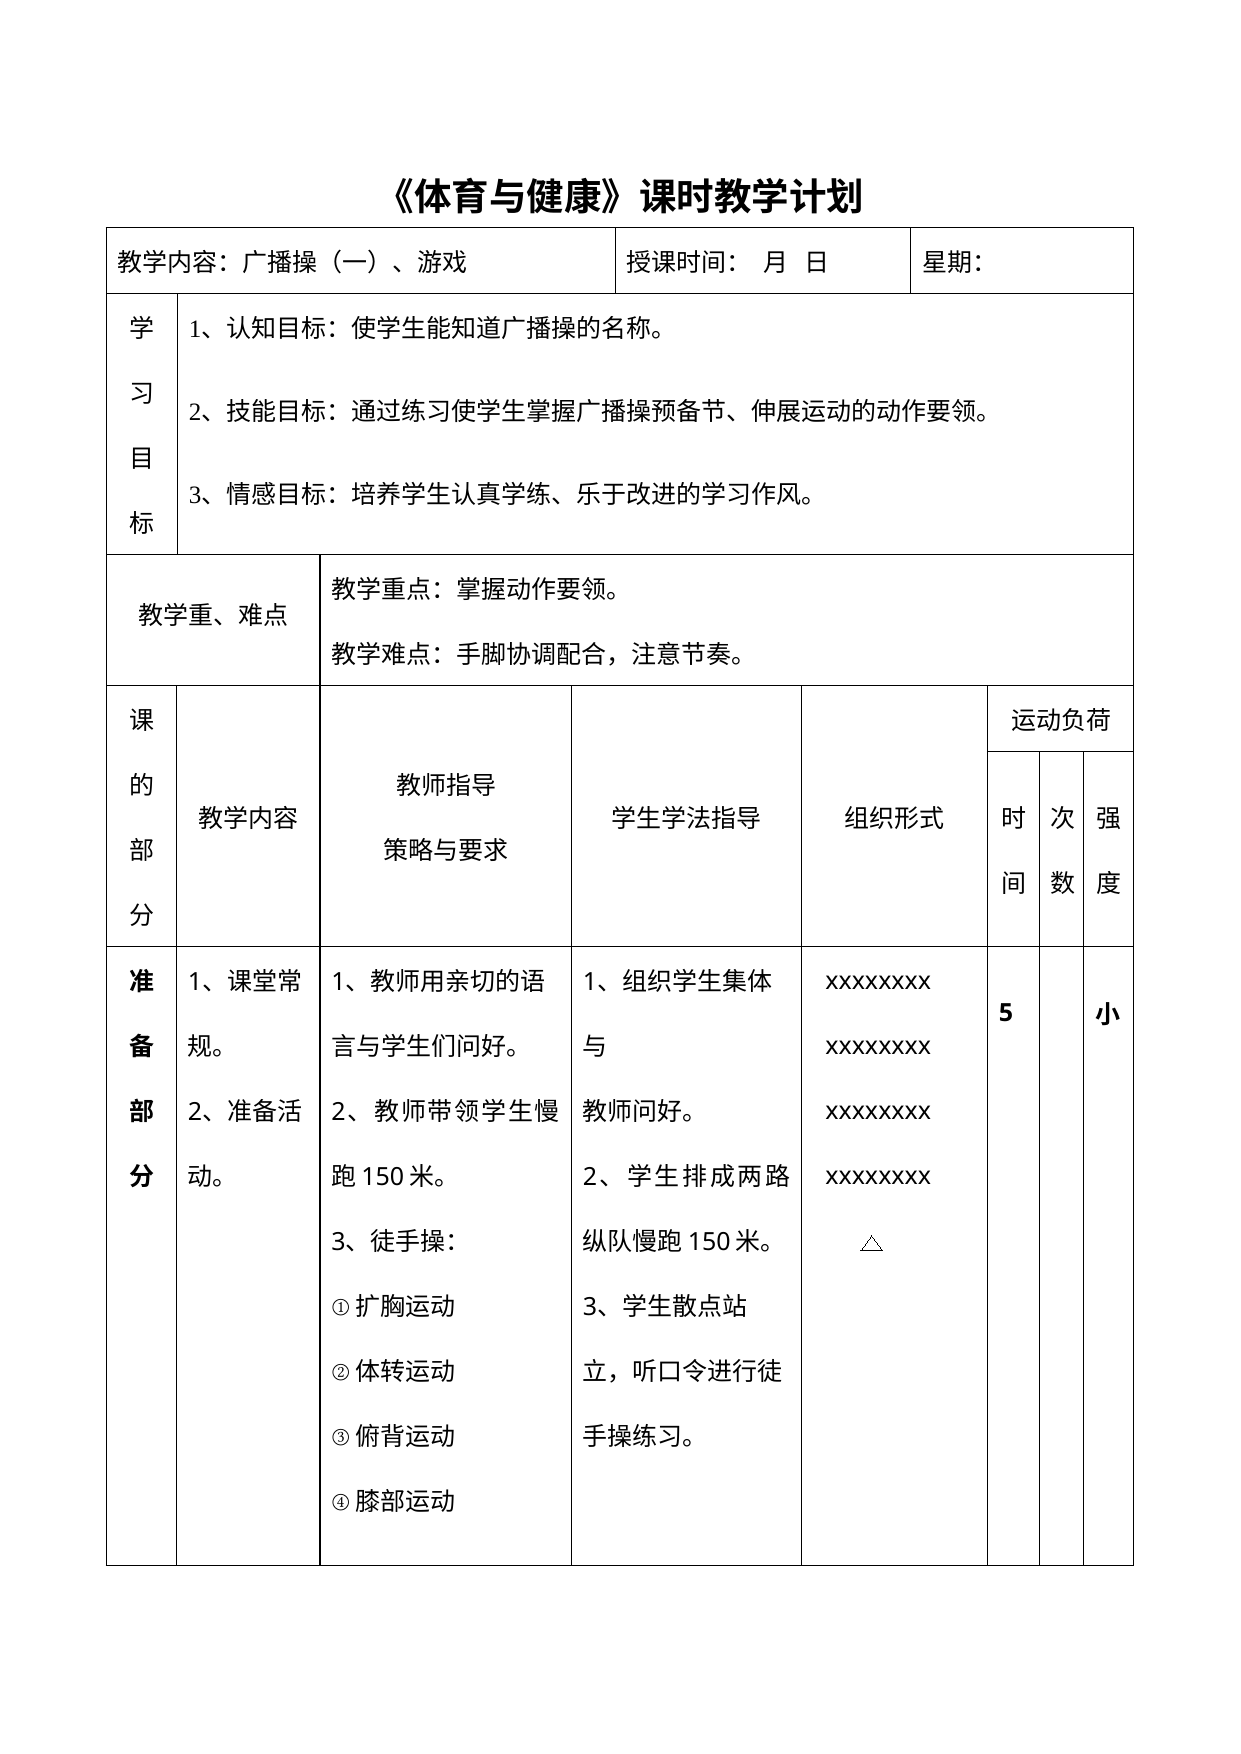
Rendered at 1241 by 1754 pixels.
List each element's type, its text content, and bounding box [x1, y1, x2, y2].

table_cell [1040, 947, 1083, 1565]
table_cell 小 [1084, 947, 1133, 1565]
table_cell 强度 [1084, 752, 1133, 946]
table_cell 课的 部分 [107, 686, 176, 946]
table_cell 学生学法指导 [572, 686, 801, 946]
table_cell 教学重点：掌握动作要领。 教学难点：手脚协调配合，注意节奏。 [321, 555, 1133, 685]
table_cell 5 [988, 947, 1039, 1565]
table_cell 教师指导 策略与要求 [321, 686, 571, 946]
table_cell 教学重、难点 [107, 555, 319, 685]
table_header 教学内容：广播操（一）、游戏 [107, 228, 615, 293]
table_cell 运动负荷 [988, 686, 1133, 751]
table_header 授课时间： 月 日 [616, 228, 910, 293]
table_cell 1、认知目标：使学生能知道广播操的名称。 2、技能目标：通过练习使学生掌握广播操预备节、伸展运动的动作要领。 3、情感目标：培养学生认真学练、乐于改进的学习作风。 [178, 294, 1133, 554]
table_cell 次数 [1040, 752, 1083, 946]
table_header 星期： [911, 228, 1133, 293]
table_cell 1、课堂常规。 2、准备活动。 [177, 947, 319, 1565]
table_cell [802, 947, 987, 1565]
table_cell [321, 947, 571, 1565]
table_cell 学 习 目 标 [107, 294, 177, 554]
text 《体育与健康》课时教学计划 [187, 162, 1053, 227]
table_cell 时间 [988, 752, 1039, 946]
table_cell 组织形式 [802, 686, 987, 946]
table_cell 教学内容 [177, 686, 319, 946]
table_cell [572, 947, 801, 1565]
table_cell 准备部分 [107, 947, 176, 1565]
